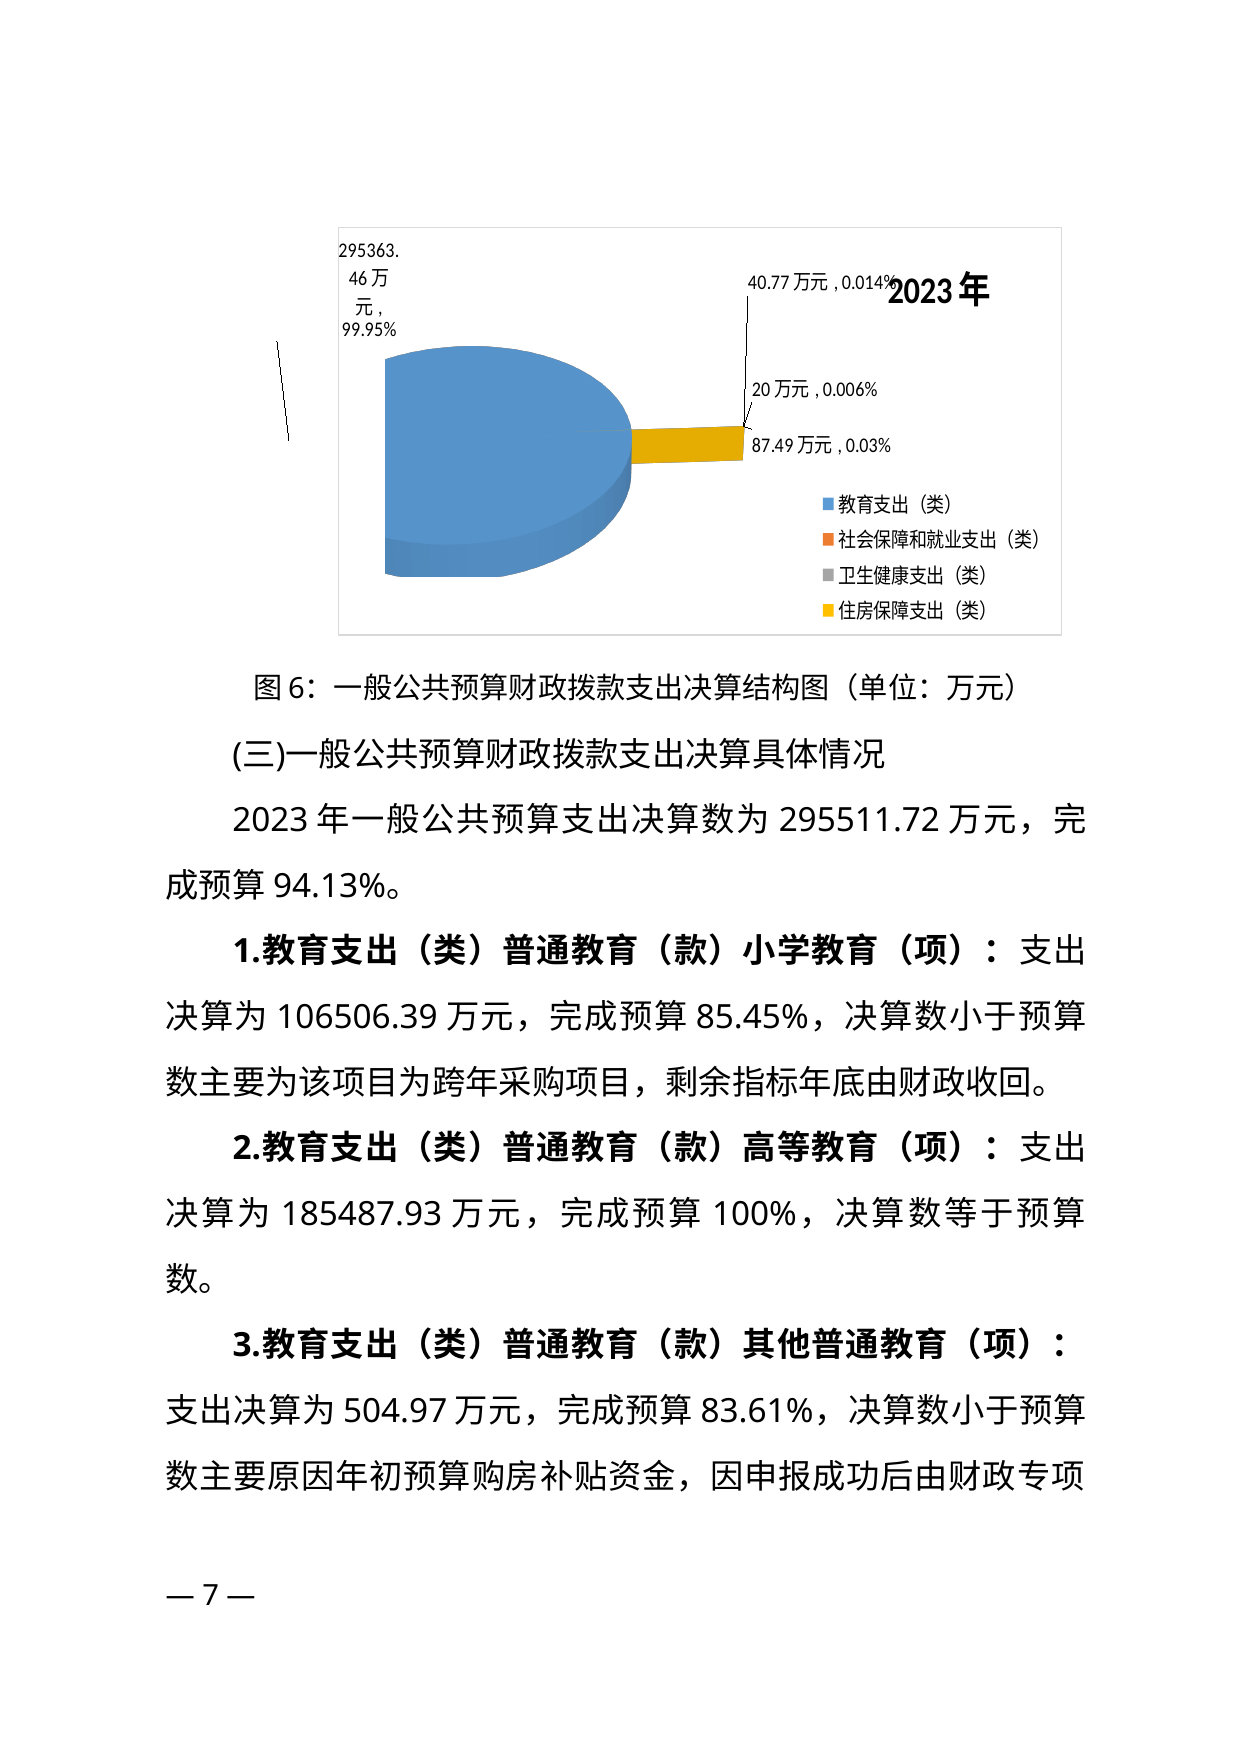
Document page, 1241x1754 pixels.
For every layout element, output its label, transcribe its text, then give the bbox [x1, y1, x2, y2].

list 图6：一般公共预算财政拨款支出决算结构图（单位：万元） [165, 653, 1087, 719]
list 2023年一般公共预算支出决算数为295511.72万元，完成预算 94.13%。 [165, 784, 1087, 916]
list (三)一般公共预算财政拨款支出决算具体情况 [165, 719, 1087, 784]
text 1.教育支出（类）普通教育（款）小学教育（项）：支出决算为106506.39万元，完成预算85.45%，决算数小于预算数主要为该项目为跨年采购项目，剩余指标年底由财政收回。 [165, 916, 1087, 1113]
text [165, 1309, 1087, 1506]
text 2.教育支出（类）普通教育（款）高等教育（项）：支出决算为185487.93万元，完成预算100%，决算数等于预算数。 [165, 1113, 1087, 1309]
